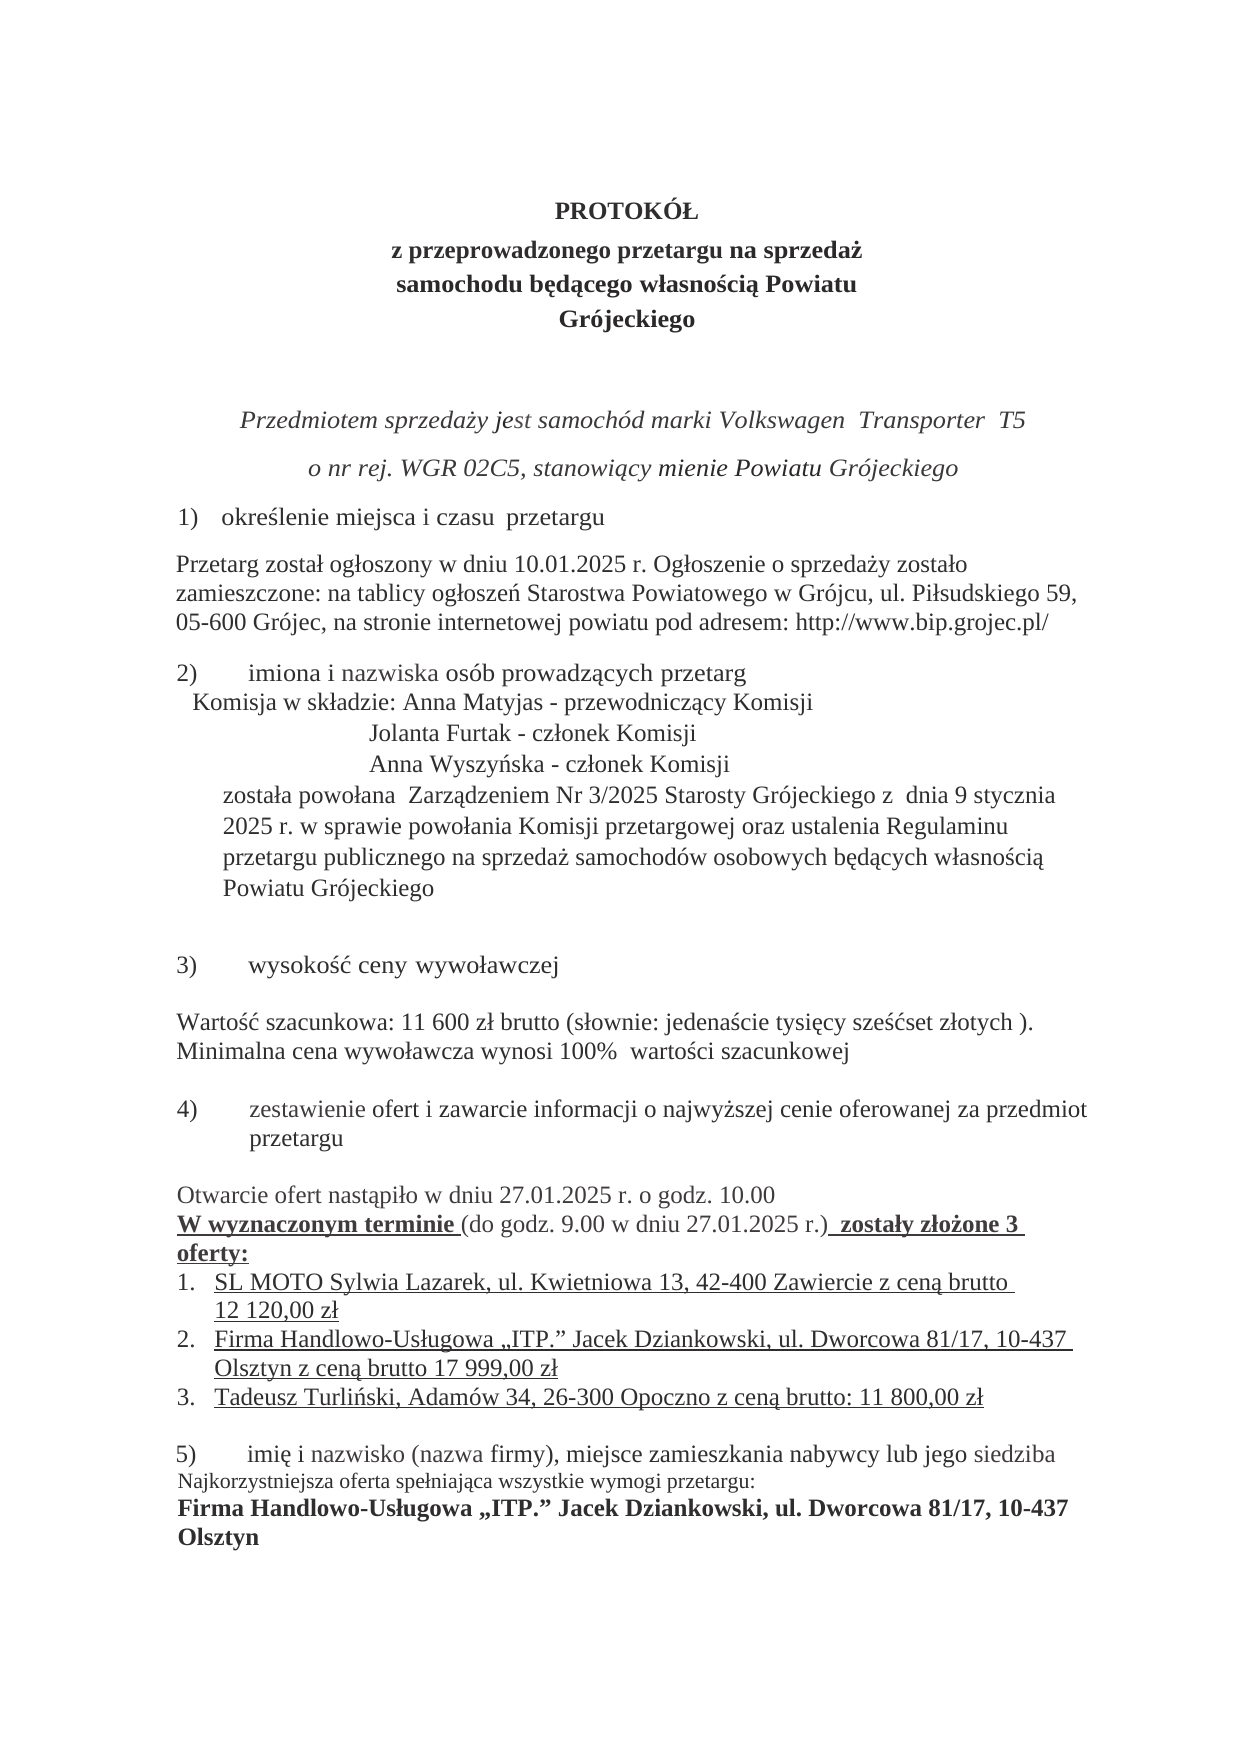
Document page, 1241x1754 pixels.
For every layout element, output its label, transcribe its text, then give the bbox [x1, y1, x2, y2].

list imiona i nazwiska osób prowadzących przetarg [176, 658, 1093, 687]
text Otwarcie ofert nastąpiło w dniu 27.01.2025 r. o godz. 10.00 [177, 1181, 1093, 1209]
text Wartość szacunkowa: 11 600 zł brutto (słownie: jedenaście tysięcy sześćset złotych ). [176, 1007, 1093, 1036]
list została powołana Zarządzeniem Nr 3/2025 Starosty Grójeckiego z dnia 9 stycznia 2025 r. w sprawie powołania Komisji przetargowej oraz ustalenia Regulaminu przetargu publicznego na sprzedaż samochodów osobowych będących własnością Powiatu Grójeckiego [223, 780, 1093, 902]
list Komisja w składzie: Anna Matyjas - przewodniczący Komisji [192, 687, 1093, 716]
list Firma Handlowo-Usługowa „ITP.” Jacek Dziankowski, ul. Dworcowa 81/17, 10-437 Olsztyn z ceną brutto 17 999,00 zł [177, 1324, 1093, 1382]
text Przetarg został ogłoszony w dniu 10.01.2025 r. Ogłoszenie o sprzedaży zostało zamieszczone: na tablicy ogłoszeń Starostwa Powiatowego w Grójcu, ul. Piłsudskiego 59, 05-600 Grójec, na stronie internetowej powiatu pod adresem: http://www.bip.grojec.pl/ [176, 549, 1093, 636]
list wysokość ceny wywoławczej [176, 950, 1093, 978]
subtitle z przeprowadzonego przetargu na sprzedaż samochodu będącego własnością Powiatu Grójeckiego [387, 235, 866, 332]
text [177, 1468, 1093, 1608]
list Anna Wyszyńska - członek Komisji [223, 749, 1093, 778]
list Tadeusz Turliński, Adamów 34, 26-300 Opoczno z ceną brutto: 11 800,00 zł [177, 1382, 1093, 1411]
list Jolanta Furtak - członek Komisji [223, 718, 1093, 747]
list SL MOTO Sylwia Lazarek, ul. Kwietniowa 13, 42-400 Zawiercie z ceną brutto 12 120,00 zł [177, 1267, 1093, 1324]
text W wyznaczonym terminie (do godz. 9.00 w dniu 27.01.2025 r.) zostały złożone 3 oferty: [177, 1209, 1093, 1267]
text o nr rej. WGR 02C5, stanowiący mienie Powiatu Grójeckiego [176, 453, 1093, 482]
list zestawienie ofert i zawarcie informacji o najwyższej cenie oferowanej za przedmiot przetargu [177, 1094, 1093, 1152]
subtitle PROTOKÓŁ [387, 196, 866, 225]
list określenie miejsca i czasu przetargu [177, 502, 1093, 530]
text Minimalna cena wywoławcza wynosi 100% wartości szacunkowej [176, 1036, 1093, 1065]
list imię i nazwisko (nazwa firmy), miejsce zamieszkania nabywcy lub jego siedziba [175, 1439, 1093, 1468]
text Przedmiotem sprzedaży jest samochód marki Volkswagen Transporter T5 [176, 406, 1093, 434]
